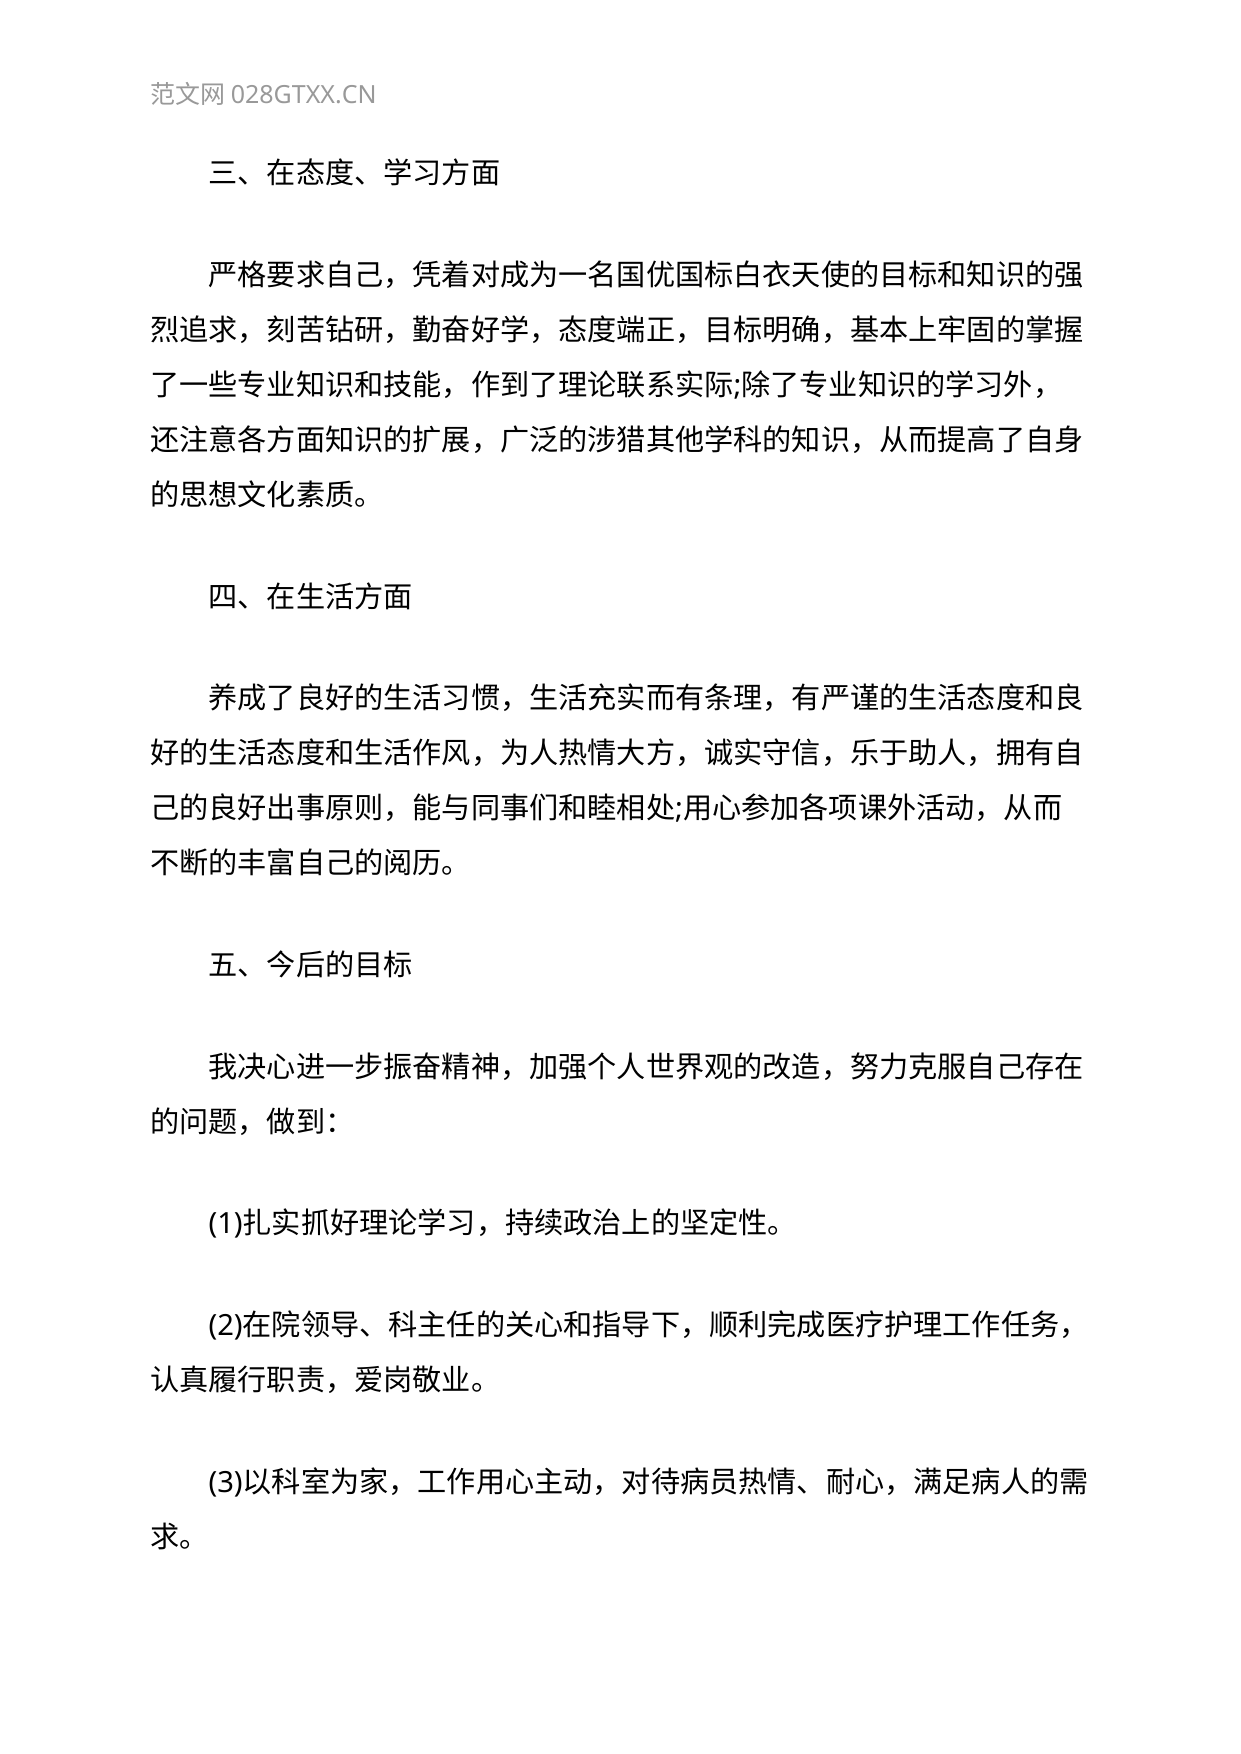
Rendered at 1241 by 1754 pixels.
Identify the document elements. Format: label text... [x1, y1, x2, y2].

text (1)扎实抓好理论学习，持续政治上的坚定性。 [150, 1200, 1090, 1242]
text (2)在院领导、科主任的关心和指导下，顺利完成医疗护理工作任务，认真履行职责，爱岗敬业。 [150, 1302, 1090, 1399]
text 四、在生活方面 [150, 573, 1090, 616]
text (3)以科室为家，工作用心主动，对待病员热情、耐心，满足病人的需求。 [150, 1459, 1090, 1556]
text 养成了良好的生活习惯，生活充实而有条理，有严谨的生活态度和良好的生活态度和生活作风，为人热情大方，诚实守信，乐于助人，拥有自己的良好出事原则，能与同事们和睦相处;用心参加各项课外活动，从而不断的丰富自己的阅历。 [150, 675, 1090, 882]
text 严格要求自己，凭着对成为一名国优国标白衣天使的目标和知识的强烈追求，刻苦钻研，勤奋好学，态度端正，目标明确，基本上牢固的掌握了一些专业知识和技能，作到了理论联系实际;除了专业知识的学习外，还注意各方面知识的扩展，广泛的涉猎其他学科的知识，从而提高了自身的思想文化素质。 [150, 252, 1090, 514]
text 我决心进一步振奋精神，加强个人世界观的改造，努力克服自己存在的问题，做到： [150, 1043, 1090, 1141]
text 五、今后的目标 [150, 942, 1090, 984]
text 三、在态度、学习方面 [150, 150, 1090, 192]
